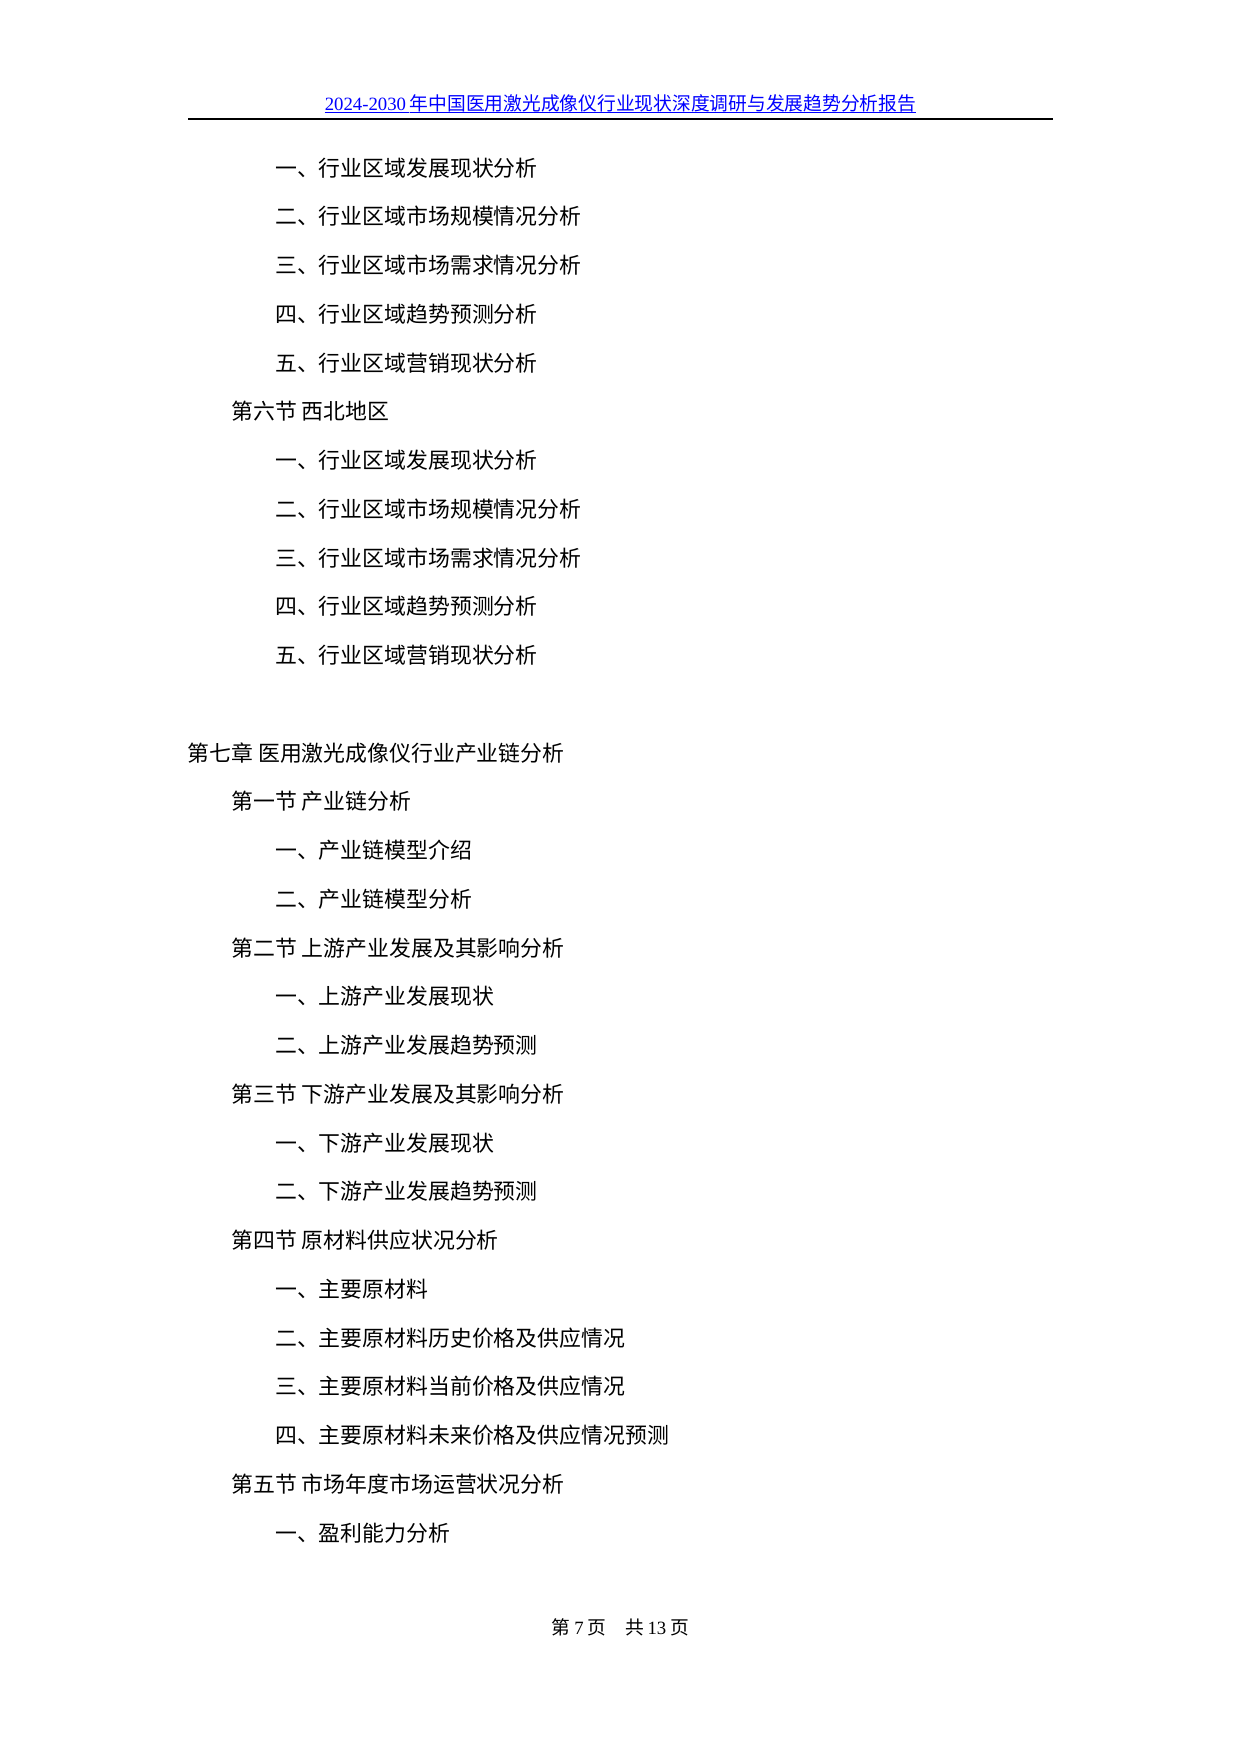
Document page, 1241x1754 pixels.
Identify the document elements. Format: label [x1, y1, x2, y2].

text [187, 150, 1053, 1548]
